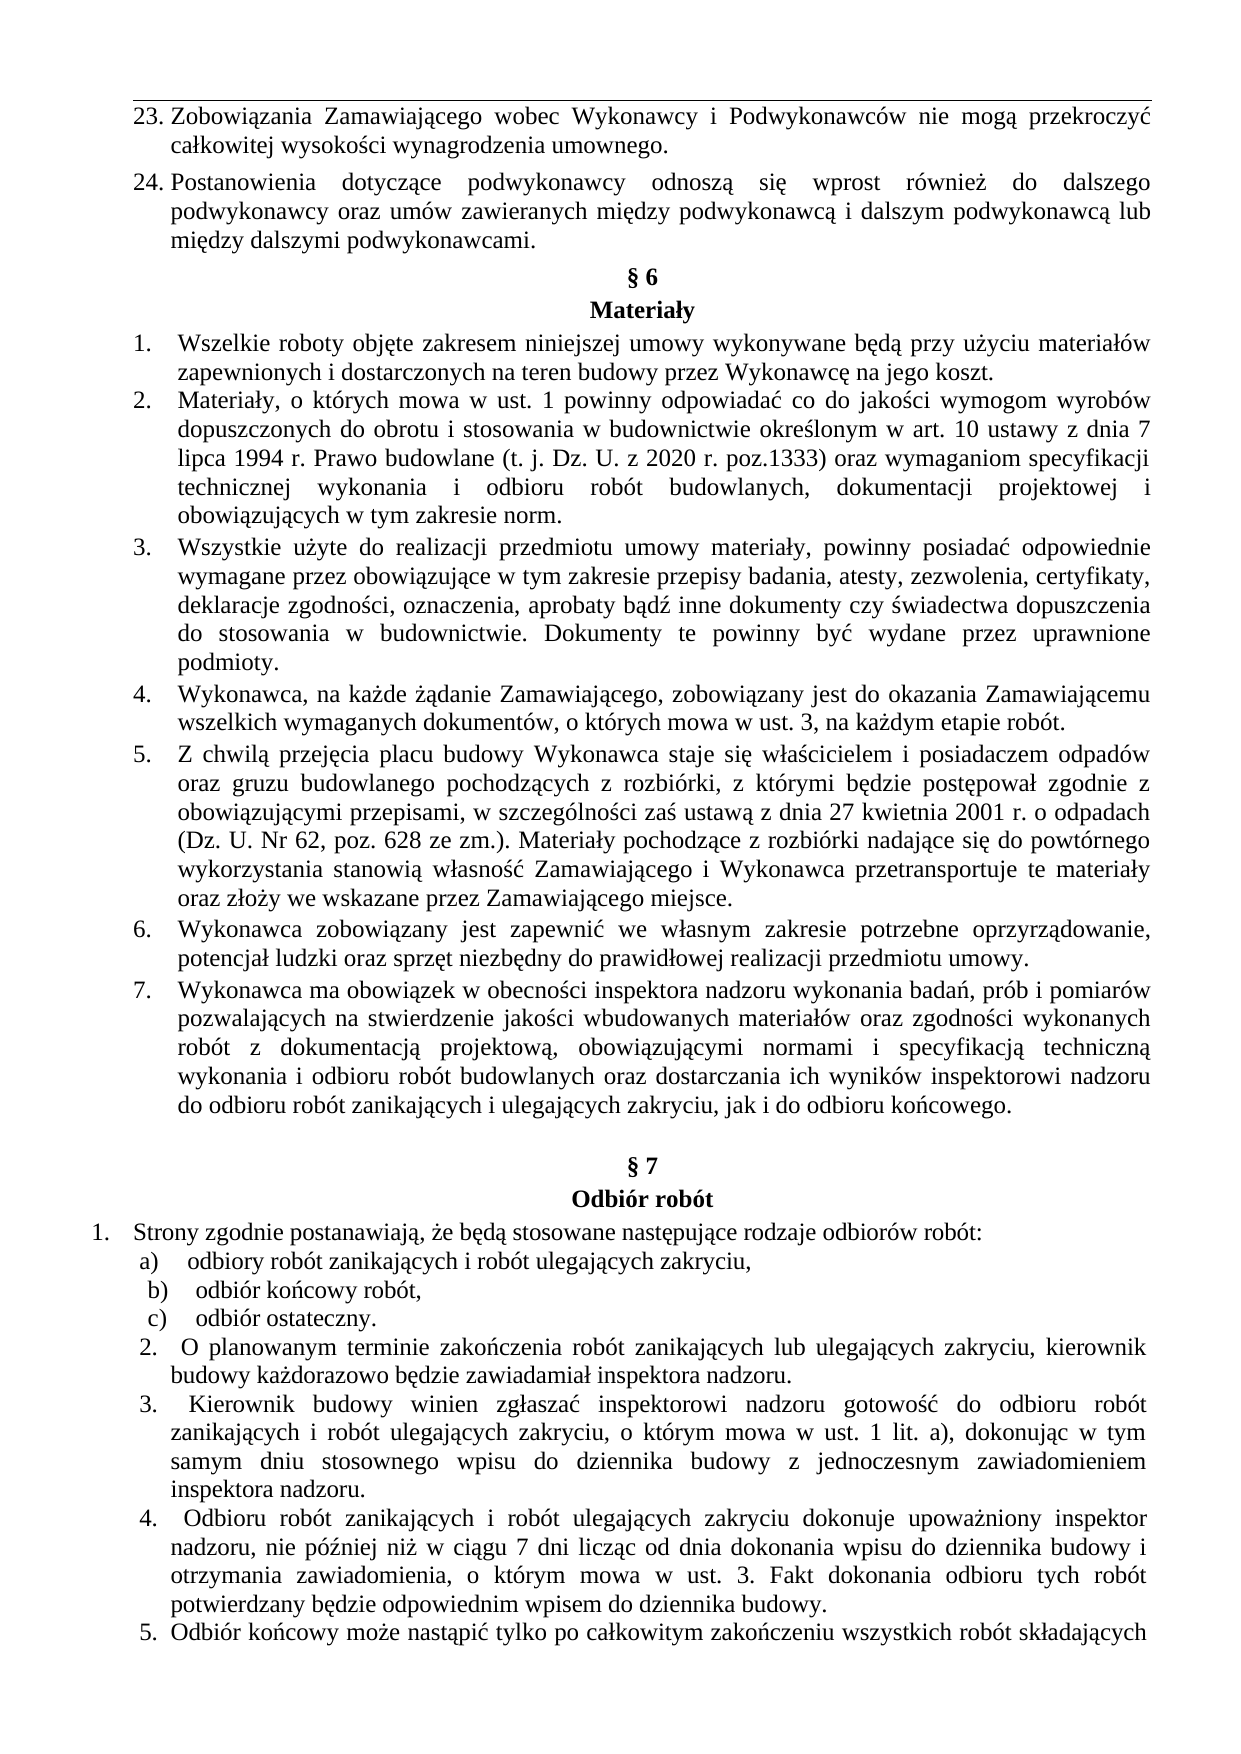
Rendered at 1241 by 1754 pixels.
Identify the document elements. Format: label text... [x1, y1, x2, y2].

list odbiór końcowy robót, [147, 1275, 1152, 1304]
text § 7 [133, 1151, 1152, 1180]
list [139, 1618, 1147, 1646]
list Kierownik budowy winien zgłaszać inspektorowi nadzoru gotowość do odbioru robót zanikających i robót ulegających zakryciu, o którym mowa w ust. 1 lit. a), dokonując w tym samym dniu stosownego wpisu do dziennika budowy z jednoczesnym zawiadomieniem inspektora nadzoru. [139, 1389, 1147, 1503]
list Wykonawca zobowiązany jest zapewnić we własnym zakresie potrzebne oprzyrządowanie, potencjał ludzki oraz sprzęt niezbędny do prawidłowej realizacji przedmiotu umowy. [133, 914, 1152, 972]
list Postanowienia dotyczące podwykonawcy odnoszą się wprost również do dalszego podwykonawcy oraz umów zawieranych między podwykonawcą i dalszym podwykonawcą lub między dalszymi podwykonawcami. [133, 167, 1152, 253]
list Wszystkie użyte do realizacji przedmiotu umowy materiały, powinny posiadać odpowiednie wymagane przez obowiązujące w tym zakresie przepisy badania, atesty, zezwolenia, certyfikaty, deklaracje zgodności, oznaczenia, aprobaty bądź inne dokumenty czy świadectwa dopuszczenia do stosowania w budownictwie. Dokumenty te powinny być wydane przez uprawnione podmioty. [133, 532, 1152, 676]
list Wszelkie roboty objęte zakresem niniejszej umowy wykonywane będą przy użyciu materiałów zapewnionych i dostarczonych na teren budowy przez Wykonawcę na jego koszt. [133, 328, 1152, 386]
text § 6 [133, 262, 1152, 291]
list odbiory robót zanikających i robót ulegających zakryciu, [139, 1246, 1152, 1275]
list Wykonawca ma obowiązek w obecności inspektora nadzoru wykonania badań, prób i pomiarów pozwalających na stwierdzenie jakości wbudowanych materiałów oraz zgodności wykonanych robót z dokumentacją projektową, obowiązującymi normami i specyfikacją techniczną wykonania i odbioru robót budowlanych oraz dostarczania ich wyników inspektorowi nadzoru do odbioru robót zanikających i ulegających zakryciu, jak i do odbioru końcowego. [133, 975, 1152, 1118]
list odbiór ostateczny. [147, 1304, 1152, 1332]
list Materiały, o których mowa w ust. 1 powinny odpowiadać co do jakości wymogom wyrobów dopuszczonych do obrotu i stosowania w budownictwie określonym w art. 10 ustawy z dnia 7 lipca 1994 r. Prawo budowlane (t. j. Dz. U. z 2020 r. poz.1333) oraz wymaganiom specyfikacji technicznej wykonania i odbioru robót budowlanych, dokumentacji projektowej i obowiązujących w tym zakresie norm. [133, 386, 1152, 529]
list Strony zgodnie postanawiają, że będą stosowane następujące rodzaje odbiorów robót: [91, 1217, 1152, 1246]
list O planowanym terminie zakończenia robót zanikających lub ulegających zakryciu, kierownik budowy każdorazowo będzie zawiadamiał inspektora nadzoru. [139, 1332, 1147, 1389]
text Materiały [133, 295, 1152, 324]
list Zobowiązania Zamawiającego wobec Wykonawcy i Podwykonawców nie mogą przekroczyć całkowitej wysokości wynagrodzenia umownego. [133, 101, 1152, 158]
list Wykonawca, na każde żądanie Zamawiającego, zobowiązany jest do okazania Zamawiającemu wszelkich wymaganych dokumentów, o których mowa w ust. 3, na każdym etapie robót. [133, 679, 1152, 736]
list Odbioru robót zanikających i robót ulegających zakryciu dokonuje upoważniony inspektor nadzoru, nie później niż w ciągu 7 dni licząc od dnia dokonania wpisu do dziennika budowy i otrzymania zawiadomienia, o którym mowa w ust. 3. Fakt dokonania odbioru tych robót potwierdzany będzie odpowiednim wpisem do dziennika budowy. [139, 1503, 1147, 1618]
list Z chwilą przejęcia placu budowy Wykonawca staje się właścicielem i posiadaczem odpadów oraz gruzu budowlanego pochodzących z rozbiórki, z którymi będzie postępował zgodnie z obowiązującymi przepisami, w szczególności zaś ustawą z dnia 27 kwietnia 2001 r. o odpadach (Dz. U. Nr 62, poz. 628 ze zm.). Materiały pochodzące z rozbiórki nadające się do powtórnego wykorzystania stanowią własność Zamawiającego i Wykonawca przetransportuje te materiały oraz złoży we wskazane przez Zamawiającego miejsce. [133, 739, 1152, 912]
text Odbiór robót [133, 1184, 1152, 1213]
